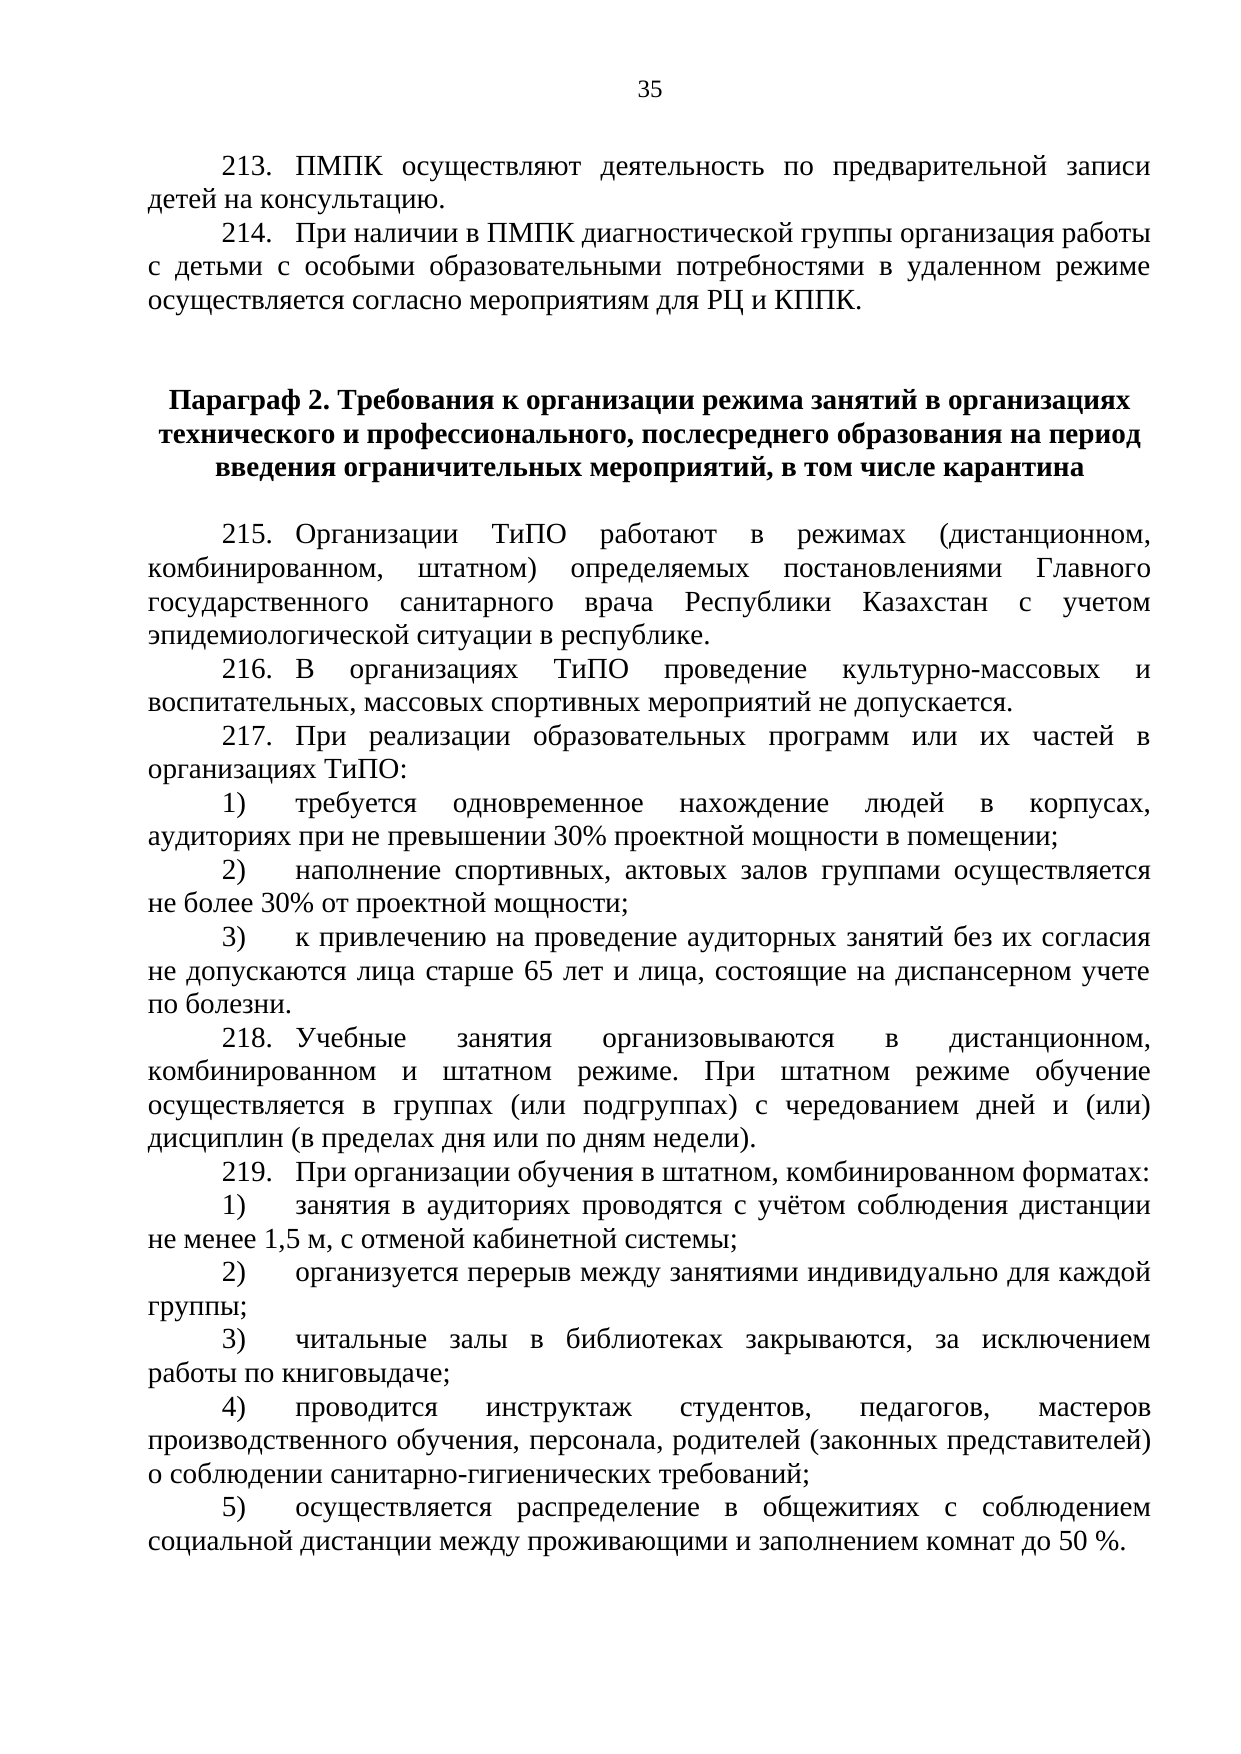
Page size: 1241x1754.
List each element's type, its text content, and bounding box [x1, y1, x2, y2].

list При организации обучения в штатном, комбинированном форматах: [148, 1154, 1152, 1187]
list читальные залы в библиотеках закрываются, за исключением работы по книговыдаче; [148, 1322, 1152, 1389]
list организуется перерыв между занятиями индивидуально для каждой группы; [148, 1254, 1152, 1322]
text Параграф 2. Требования к организации режима занятий в организациях технического и профессионального, послесреднего образования на период введения ограничительных мероприятий, в том числе карантина [148, 382, 1152, 483]
list ПМПК осуществляют деятельность по предварительной записи детей на консультацию. [148, 148, 1152, 215]
list наполнение спортивных, актовых залов группами осуществляется не более 30% от проектной мощности; [148, 852, 1152, 919]
list проводится инструктаж студентов, педагогов, мастеров производственного обучения, персонала, родителей (законных представителей) о соблюдении санитарно-гигиенических требований; [148, 1389, 1152, 1489]
list осуществляется распределение в общежитиях с соблюдением социальной дистанции между проживающими и заполнением комнат до 50 %. [148, 1489, 1152, 1556]
list При наличии в ПМПК диагностической группы организация работы с детьми с особыми образовательными потребностями в удаленном режиме осуществляется согласно мероприятиям для РЦ и КППК. [148, 215, 1152, 315]
list Учебные занятия организовываются в дистанционном, комбинированном и штатном режиме. При штатном режиме обучение осуществляется в группах (или подгруппах) с чередованием дней и (или) дисциплин (в пределах дня или по дням недели). [148, 1020, 1152, 1154]
list занятия в аудиториях проводятся с учётом соблюдения дистанции не менее 1,5 м, с отменой кабинетной системы; [148, 1187, 1152, 1254]
list Организации ТиПО работают в режимах (дистанционном, комбинированном, штатном) определяемых постановлениями Главного государственного санитарного врача Республики Казахстан с учетом эпидемиологической ситуации в республике. [148, 517, 1152, 651]
list требуется одновременное нахождение людей в корпусах, аудиториях при не превышении 30% проектной мощности в помещении; [148, 785, 1152, 852]
list При реализации образовательных программ или их частей в организациях ТиПО: [148, 718, 1152, 785]
list к привлечению на проведение аудиторных занятий без их согласия не допускаются лица старше 65 лет и лица, состоящие на диспансерном учете по болезни. [148, 919, 1152, 1020]
list В организациях ТиПО проведение культурно-массовых и воспитательных, массовых спортивных мероприятий не допускается. [148, 651, 1152, 718]
